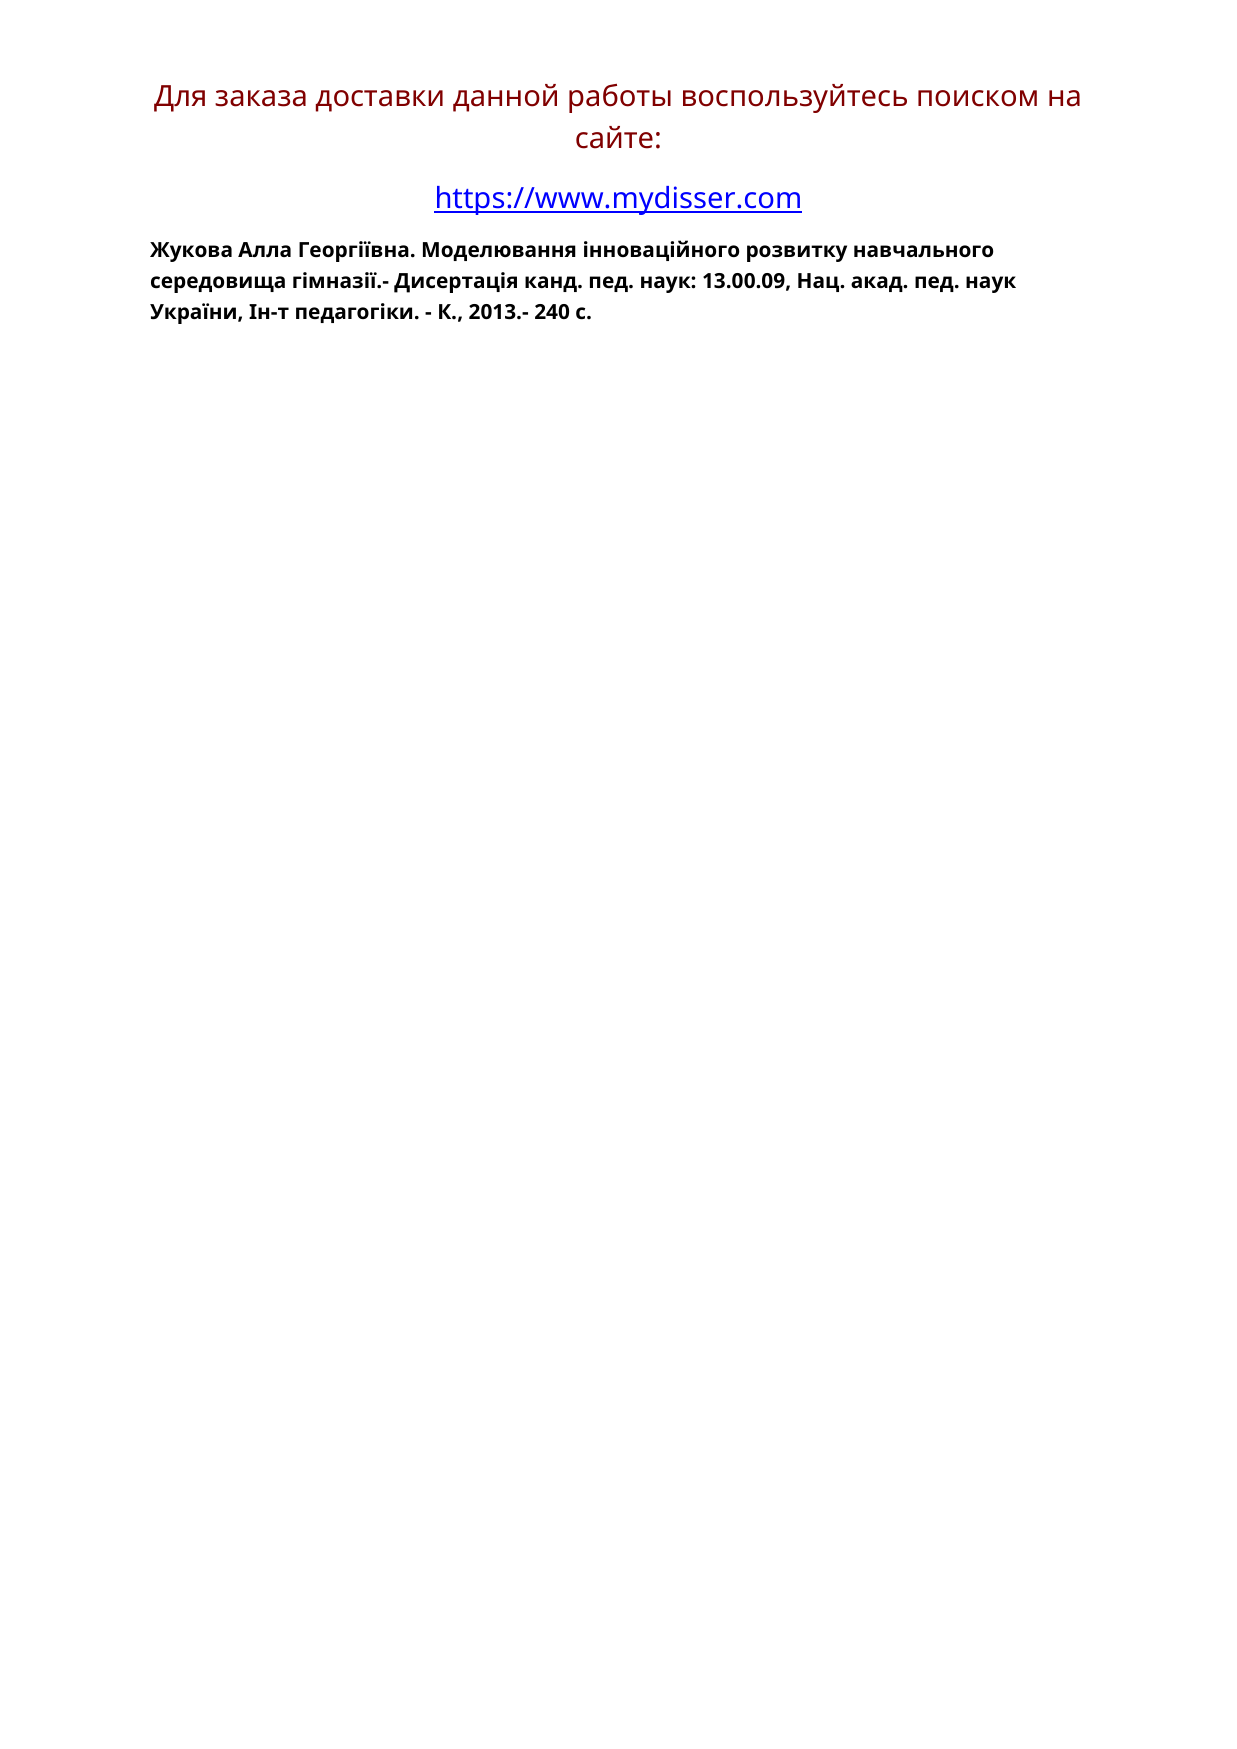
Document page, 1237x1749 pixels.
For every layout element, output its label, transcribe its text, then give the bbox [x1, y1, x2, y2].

text Жукова Алла Георгіївна. Моделювання інноваційного розвитку навчального середовища гімназії.- Дисертація канд. пед. наук: 13.00.09, Нац. акад. пед. наук України, Ін-т педагогіки. - К., 2013.- 240 с. [150, 236, 1086, 325]
